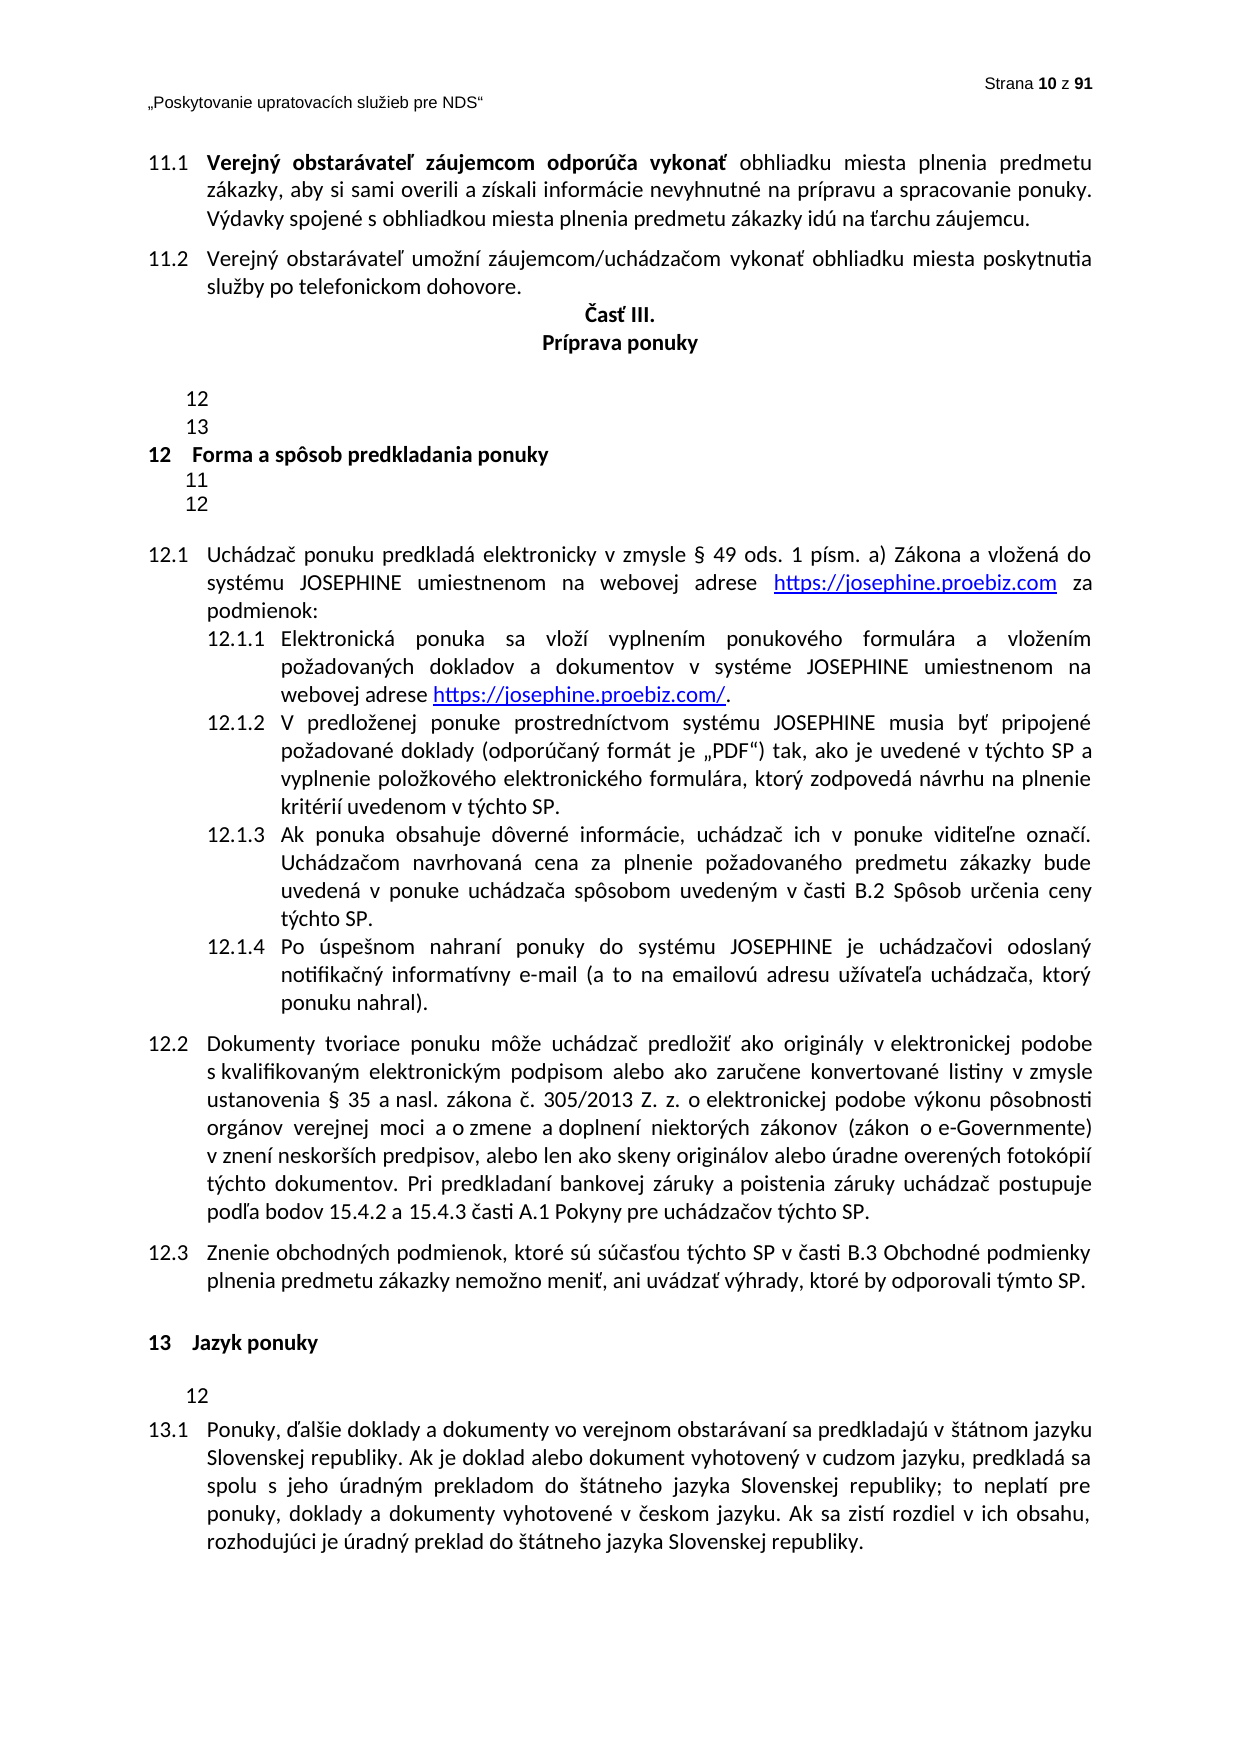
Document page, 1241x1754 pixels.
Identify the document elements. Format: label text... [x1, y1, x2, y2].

subtitle Forma a spôsob predkladania ponuky [148, 440, 1093, 468]
list Dokumenty tvoriace ponuku môže uchádzač predložiť ako originály v elektronickej podobe s kvalifikovaným elektronickým podpisom alebo ako zaručene konvertované listiny v zmysle ustanovenia § 35 a nasl. zákona č. 305/2013 Z. z. o elektronickej podobe výkonu pôsobnosti orgánov verejnej moci a o zmene a doplnení niektorých zákonov (zákon o e-Governmente) v znení neskorších predpisov, alebo len ako skeny originálov alebo úradne overených fotokópií týchto dokumentov. Pri predkladaní bankovej záruky a poistenia záruky uchádzač postupuje podľa bodov 15.4.2 a 15.4.3 časti A.1 Pokyny pre uchádzačov týchto SP. [148, 1029, 1093, 1225]
subtitle Časť III. [148, 300, 1093, 328]
list Znenie obchodných podmienok, ktoré sú súčasťou týchto SP v časti B.3 Obchodné podmienky plnenia predmetu zákazky nemožno meniť, ani uvádzať výhrady, ktoré by odporovali týmto SP. [148, 1238, 1093, 1294]
list V predloženej ponuke prostredníctvom systému JOSEPHINE musia byť pripojené požadované doklady (odporúčaný formát je „PDF“) tak, ako je uvedené v týchto SP a vyplnenie položkového elektronického formulára, ktorý zodpovedá návrhu na plnenie kritérií uvedenom v týchto SP. [207, 708, 1093, 820]
list Verejný obstarávateľ umožní záujemcom/uchádzačom vykonať obhliadku miesta poskytnutia služby po telefonickom dohovore. [148, 244, 1093, 300]
list Ponuky, ďalšie doklady a dokumenty vo verejnom obstarávaní sa predkladajú v štátnom jazyku Slovenskej republiky. Ak je doklad alebo dokument vyhotovený v cudzom jazyku, predkladá sa spolu s jeho úradným prekladom do štátneho jazyka Slovenskej republiky; to neplatí pre ponuky, doklady a dokumenty vyhotovené v českom jazyku. Ak sa zistí rozdiel v ich obsahu, rozhodujúci je úradný preklad do štátneho jazyka Slovenskej republiky. [148, 1415, 1093, 1555]
subtitle Príprava ponuky [148, 328, 1093, 356]
list Ak ponuka obsahuje dôverné informácie, uchádzač ich v ponuke viditeľne označí. Uchádzačom navrhovaná cena za plnenie požadovaného predmetu zákazky bude uvedená v ponuke uchádzača spôsobom uvedeným v časti B.2 Spôsob určenia ceny týchto SP. [207, 820, 1093, 932]
list Uchádzač ponuku predkladá elektronicky v zmysle § 49 ods. 1 písm. a) Zákona a vložená do systému JOSEPHINE umiestnenom na webovej adrese https://josephine.proebiz.com za podmienok: [148, 540, 1093, 624]
list Elektronická ponuka sa vloží vyplnením ponukového formulára a vložením požadovaných dokladov a dokumentov v systéme JOSEPHINE umiestnenom na webovej adrese https://josephine.proebiz.com/. [207, 624, 1093, 708]
list Po úspešnom nahraní ponuky do systému JOSEPHINE je uchádzačovi odoslaný notifikačný informatívny e-mail (a to na emailovú adresu užívateľa uchádzača, ktorý ponuku nahral). [207, 932, 1093, 1017]
list Verejný obstarávateľ záujemcom odporúča vykonať obhliadku miesta plnenia predmetu zákazky, aby si sami overili a získali informácie nevyhnutné na prípravu a spracovanie ponuky. Výdavky spojené s obhliadkou miesta plnenia predmetu zákazky idú na ťarchu záujemcu. [148, 148, 1093, 232]
subtitle Jazyk ponuky [148, 1328, 1093, 1356]
